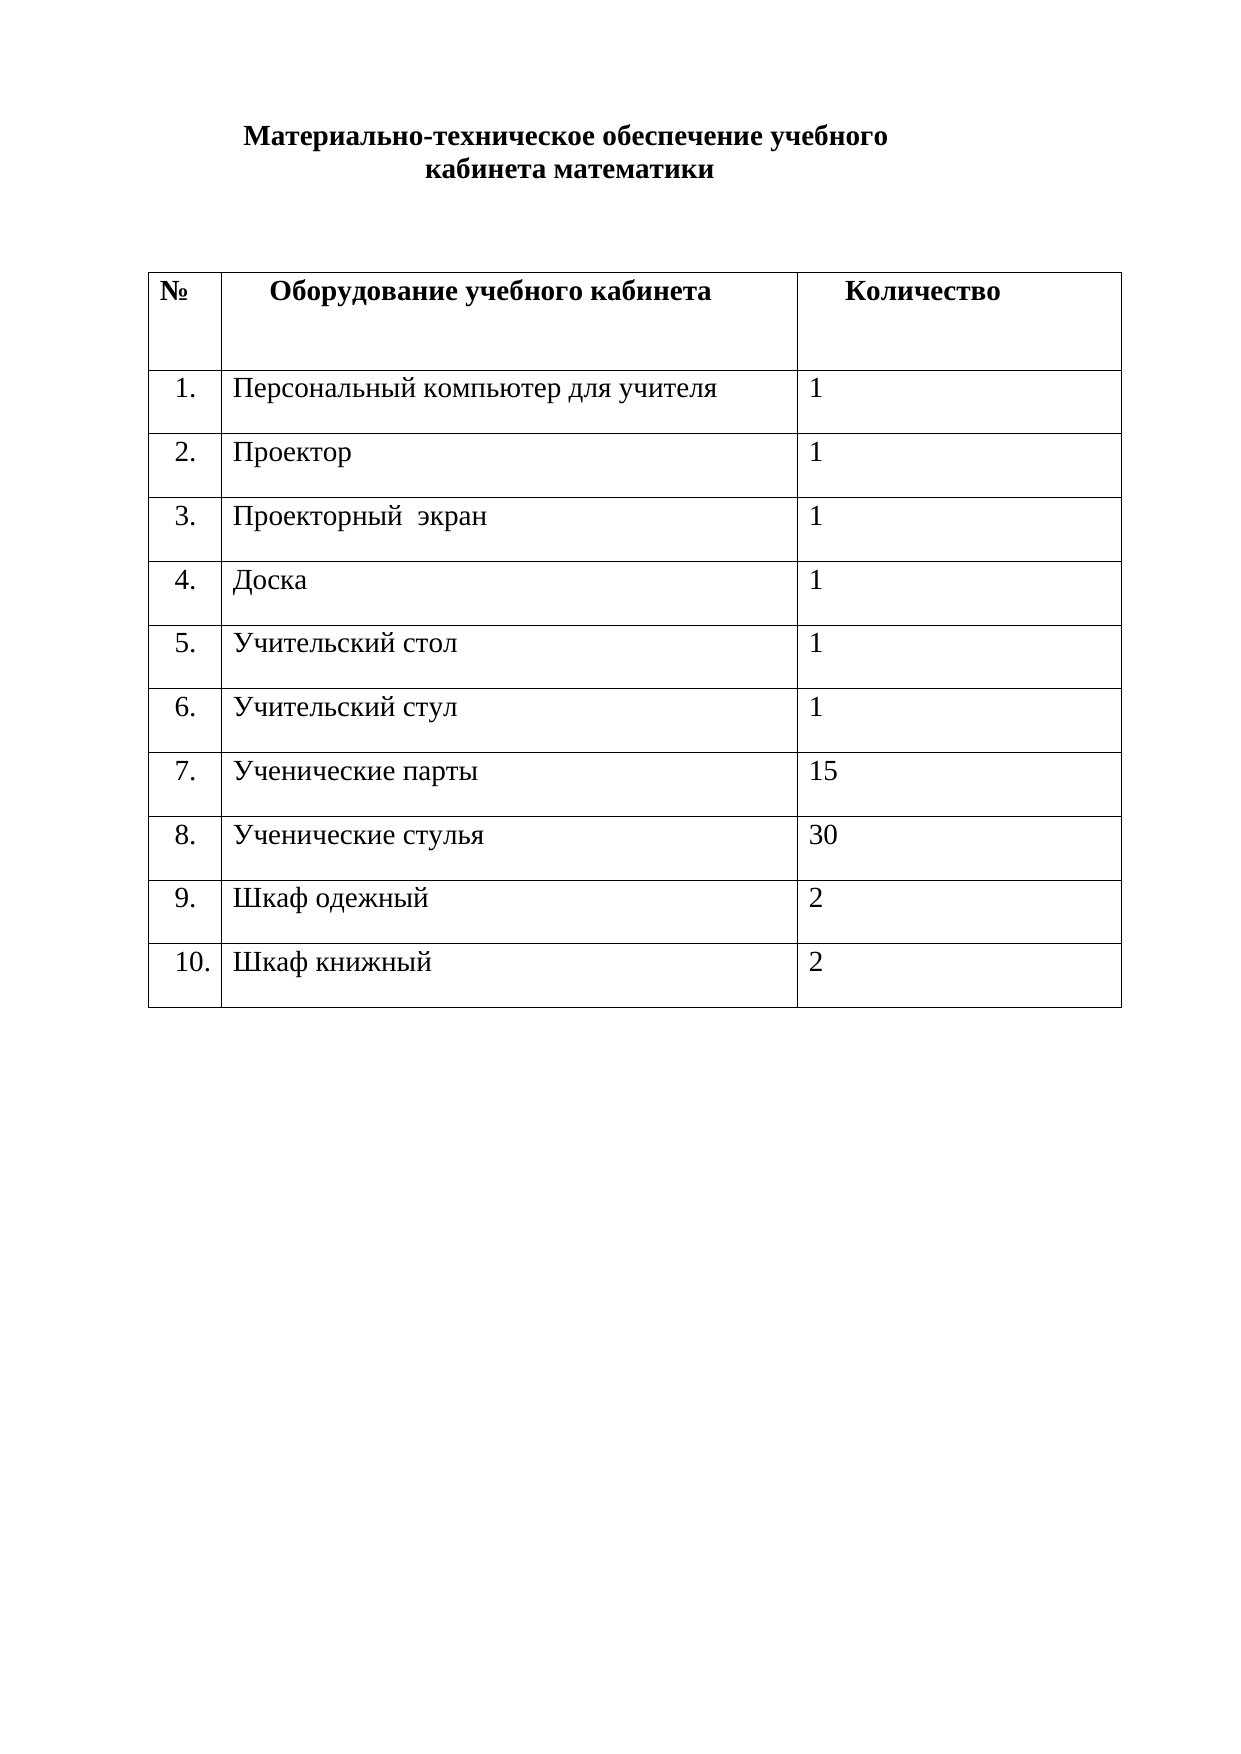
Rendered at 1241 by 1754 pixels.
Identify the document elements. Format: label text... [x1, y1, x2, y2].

table_cell [149, 753, 221, 816]
table_cell 1 [798, 434, 1121, 497]
table_cell 1 [798, 562, 1121, 624]
table_cell 30 [798, 817, 1121, 879]
table_cell [149, 944, 221, 1007]
table_cell 2 [798, 944, 1121, 1007]
text кабинета математики [148, 152, 1152, 185]
table_cell Учительский стул [222, 689, 797, 752]
table_header Оборудование учебного кабинета [222, 273, 797, 369]
table_header № [149, 273, 221, 369]
table_cell Ученические парты [222, 753, 797, 816]
table_cell [149, 371, 221, 433]
table_cell [149, 817, 221, 879]
table_header Количество [798, 273, 1121, 369]
table_cell Учительский стол [222, 626, 797, 688]
table_cell 1 [798, 626, 1121, 688]
table_cell [149, 881, 221, 943]
table_cell 1 [798, 371, 1121, 433]
text Материально-техническое обеспечение учебного [148, 118, 1152, 152]
table_cell Шкаф книжный [222, 944, 797, 1007]
table_cell 2 [798, 881, 1121, 943]
table_cell [149, 562, 221, 624]
table_cell Ученические стулья [222, 817, 797, 879]
table_cell Персональный компьютер для учителя [222, 371, 797, 433]
table_cell [149, 434, 221, 497]
table_cell 15 [798, 753, 1121, 816]
table_cell Шкаф одежный [222, 881, 797, 943]
table_cell 1 [798, 498, 1121, 561]
table_cell [149, 626, 221, 688]
table_cell Доска [222, 562, 797, 624]
table_cell [149, 689, 221, 752]
table_cell Проектор [222, 434, 797, 497]
table_cell 1 [798, 689, 1121, 752]
table_cell [149, 498, 221, 561]
table_cell Проекторный экран [222, 498, 797, 561]
